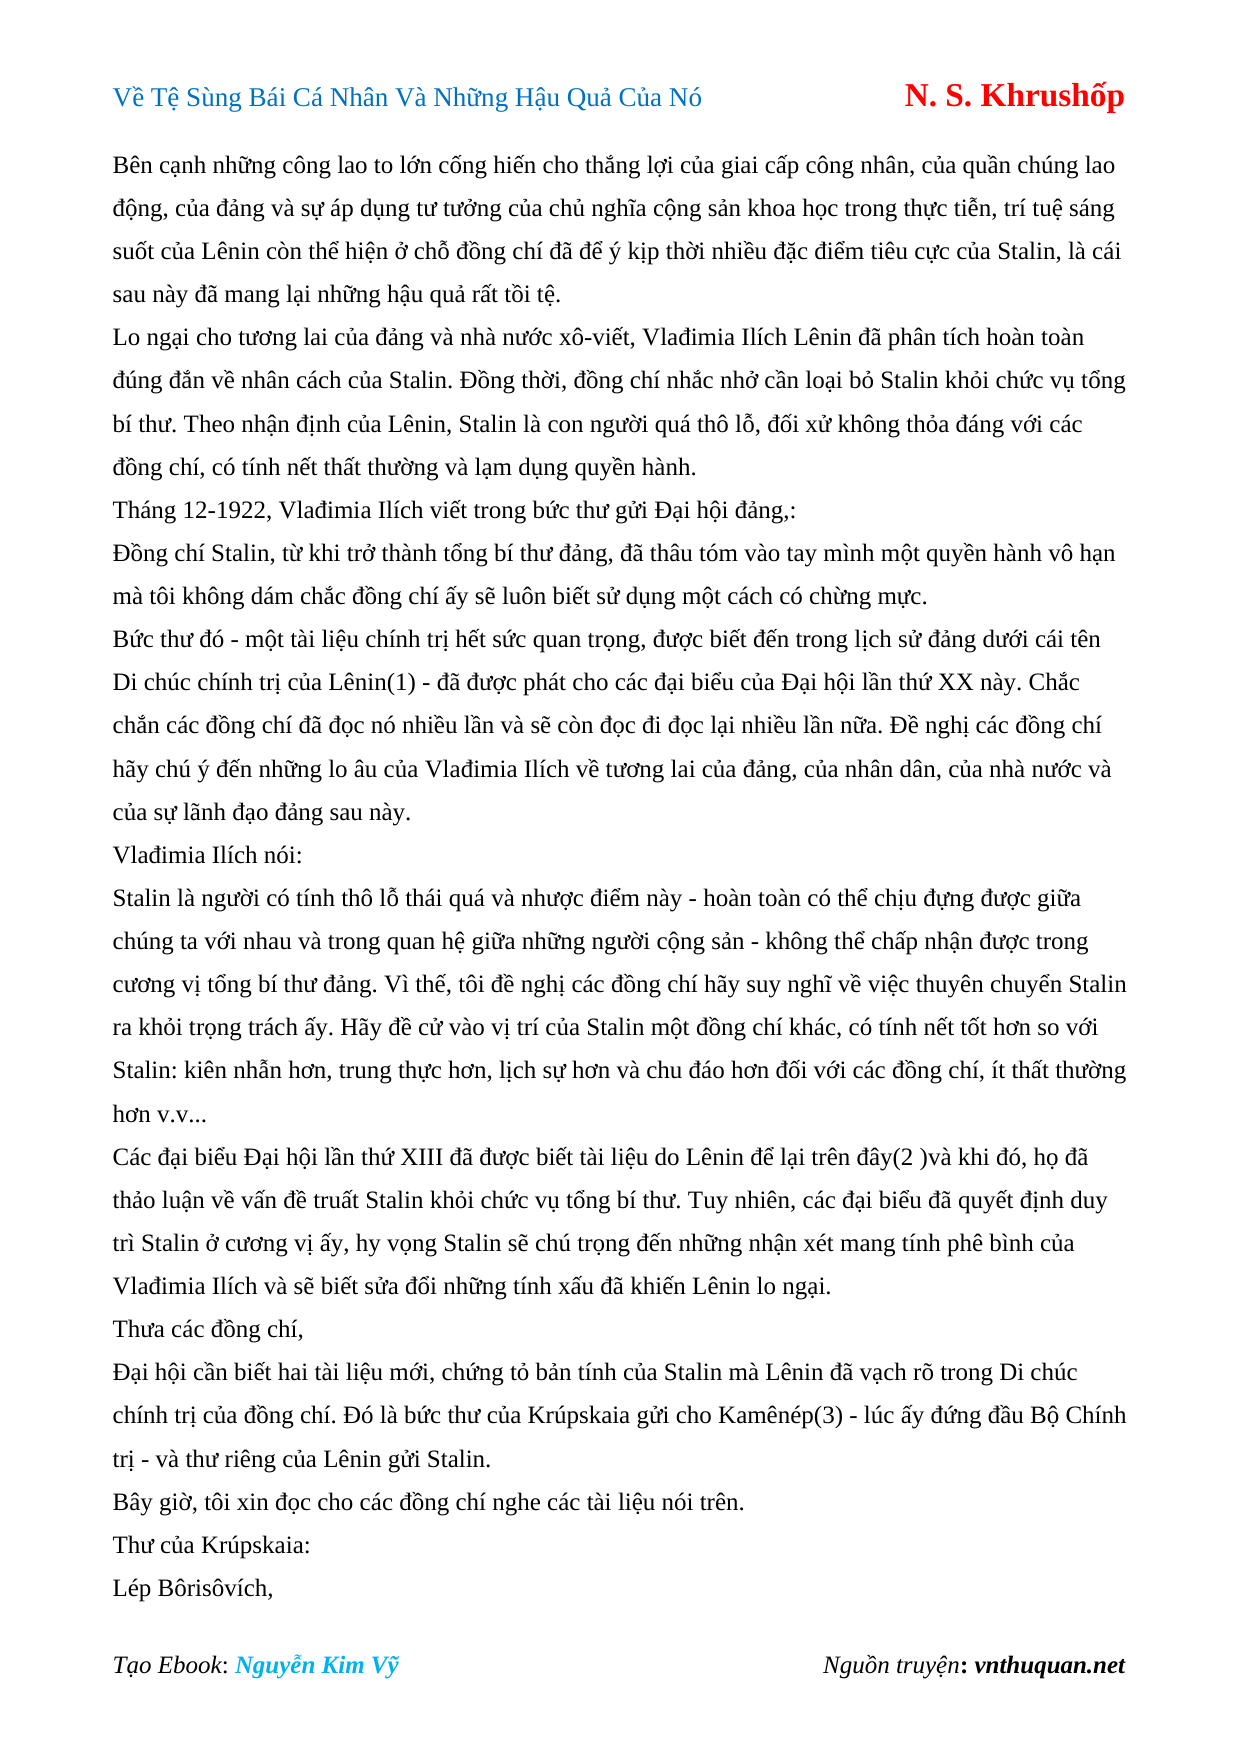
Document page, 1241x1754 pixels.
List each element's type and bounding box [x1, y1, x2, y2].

text [112, 150, 1128, 1602]
